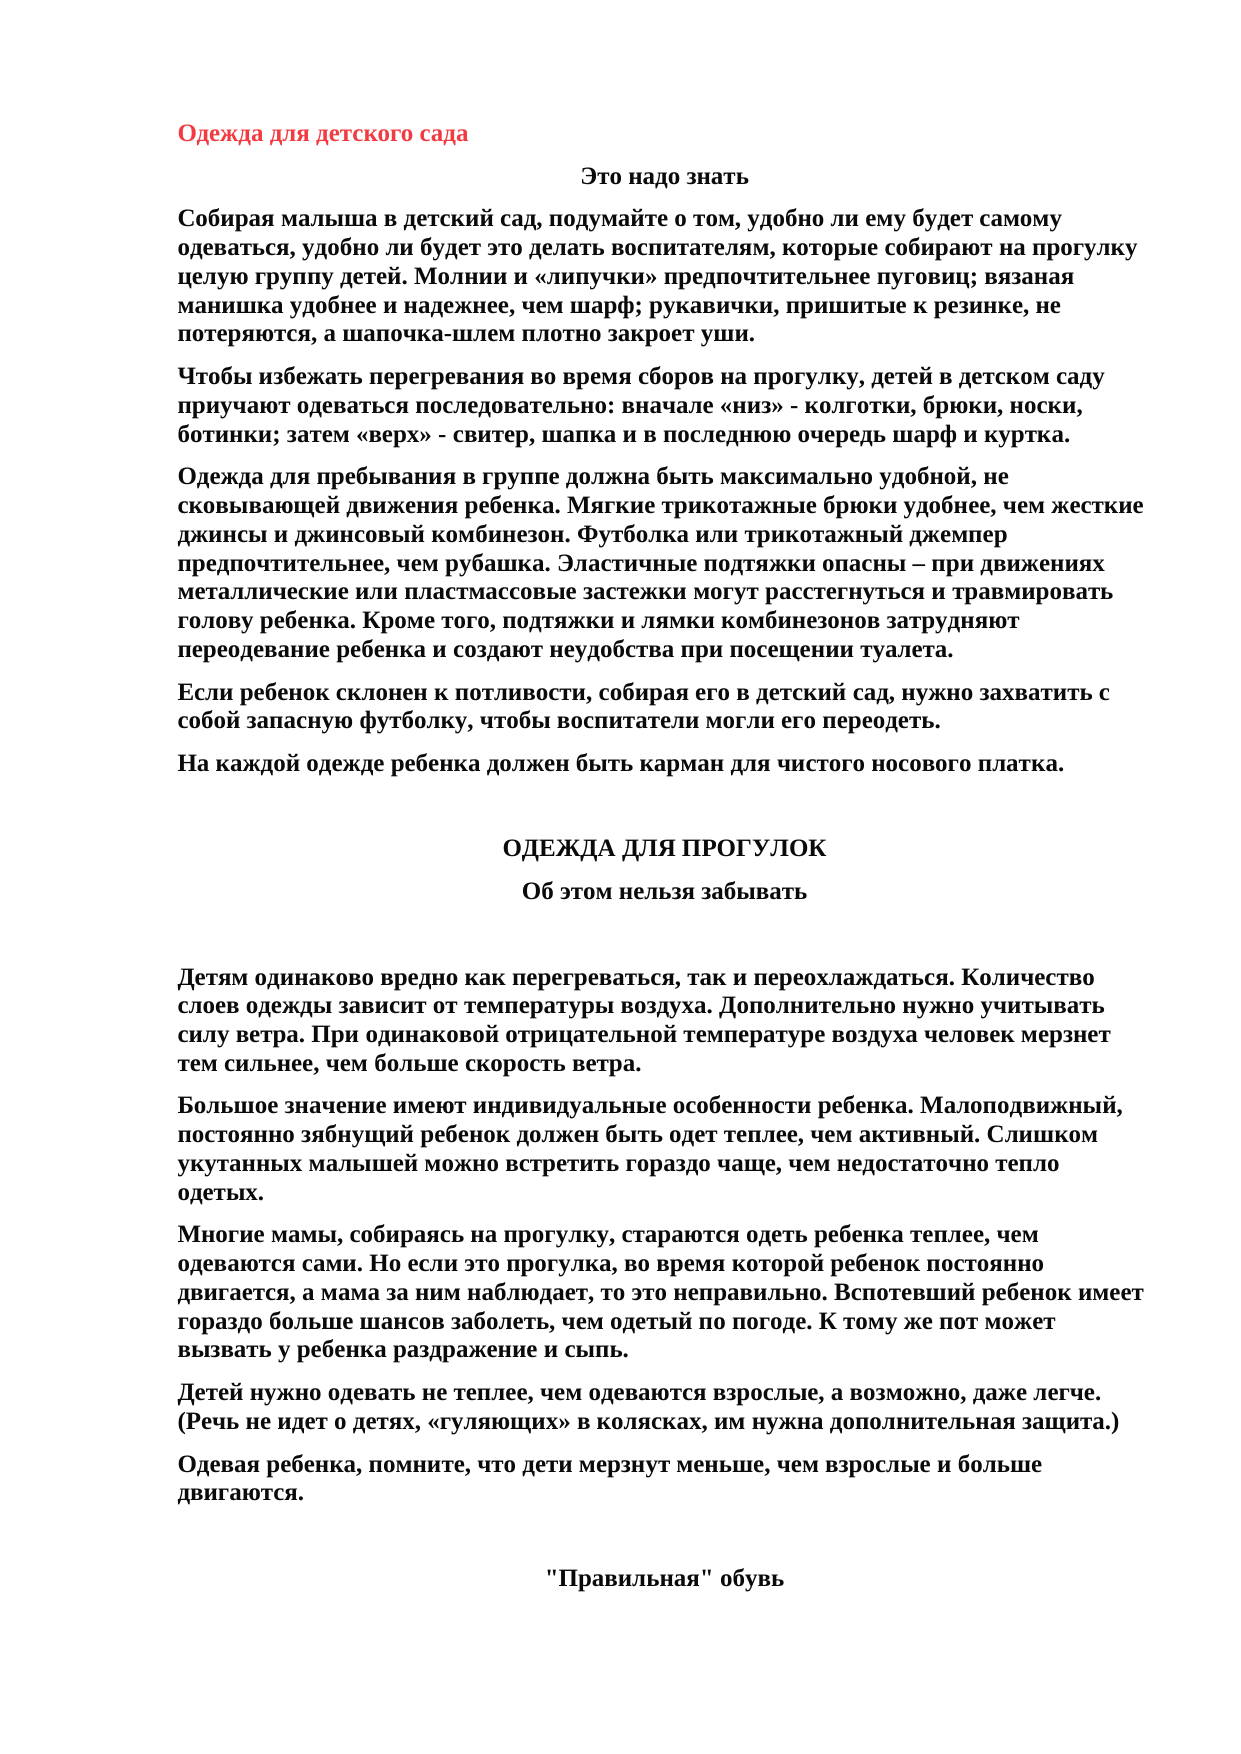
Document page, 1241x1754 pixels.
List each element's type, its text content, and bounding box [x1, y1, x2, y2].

text Об этом нельзя забывать [177, 876, 1152, 905]
text Если ребенок склонен к потливости, собирая его в детский сад, нужно захватить с собой запасную футболку, чтобы воспитатели могли его переодеть. [177, 677, 1152, 734]
text На каждой одежде ребенка должен быть карман для чистого носового платка. [177, 748, 1152, 777]
text Многие мамы, собираясь на прогулку, стараются одеть ребенка теплее, чем одеваются сами. Но если это прогулка, во время которой ребенок постоянно двигается, а мама за ним наблюдает, то это неправильно. Вспотевший ребенок имеет гораздо больше шансов заболеть, чем одетый по погоде. К тому же пот может вызвать у ребенка раздражение и сыпь. [177, 1219, 1152, 1363]
text "Правильная" обувь [177, 1563, 1152, 1592]
text Собирая малыша в детский сад, подумайте о том, удобно ли ему будет самому одеваться, удобно ли будет это делать воспитателям, которые собирают на прогулку целую группу детей. Молнии и «липучки» предпочтительнее пуговиц; вязаная манишка удобнее и надежнее, чем шарф; рукавички, пришитые к резинке, не потеряются, а шапочка-шлем плотно закроет уши. [177, 203, 1152, 347]
text Большое значение имеют индивидуальные особенности ребенка. Малоподвижный, постоянно зябнущий ребенок должен быть одет теплее, чем активный. Слишком укутанных малышей можно встретить гораздо чаще, чем недостаточно тепло одетых. [177, 1091, 1152, 1206]
text Это надо знать [177, 161, 1152, 189]
text Детям одинаково вредно как перегреваться, так и переохлаждаться. Количество слоев одежды зависит от температуры воздуха. Дополнительно нужно учитывать силу ветра. При одинаковой отрицательной температуре воздуха человек мерзнет тем сильнее, чем больше скорость ветра. [177, 962, 1152, 1077]
text Одевая ребенка, помните, что дети мерзнут меньше, чем взрослые и больше двигаются. [177, 1449, 1152, 1506]
text Чтобы избежать перегревания во время сборов на прогулку, детей в детском саду приучают одеваться последовательно: вначале «низ» - колготки, брюки, носки, ботинки; затем «верх» - свитер, шапка и в последнюю очередь шарф и куртка. [177, 361, 1152, 447]
text Одежда для пребывания в группе должна быть максимально удобной, не сковывающей движения ребенка. Мягкие трикотажные брюки удобнее, чем жесткие джинсы и джинсовый комбинезон. Футболка или трикотажный джемпер предпочтительнее, чем рубашка. Эластичные подтяжки опасны – при движениях металлические или пластмассовые застежки могут расстегнуться и травмировать голову ребенка. Кроме того, подтяжки и лямки комбинезонов затрудняют переодевание ребенка и создают неудобства при посещении туалета. [177, 461, 1152, 663]
text ОДЕЖДА ДЛЯ ПРОГУЛОК [177, 833, 1152, 862]
text Одежда для детского сада [177, 118, 1152, 147]
text Детей нужно одевать не теплее, чем одеваются взрослые, а возможно, даже легче. (Речь не идет о детях, «гуляющих» в колясках, им нужна дополнительная защита.) [177, 1377, 1152, 1435]
